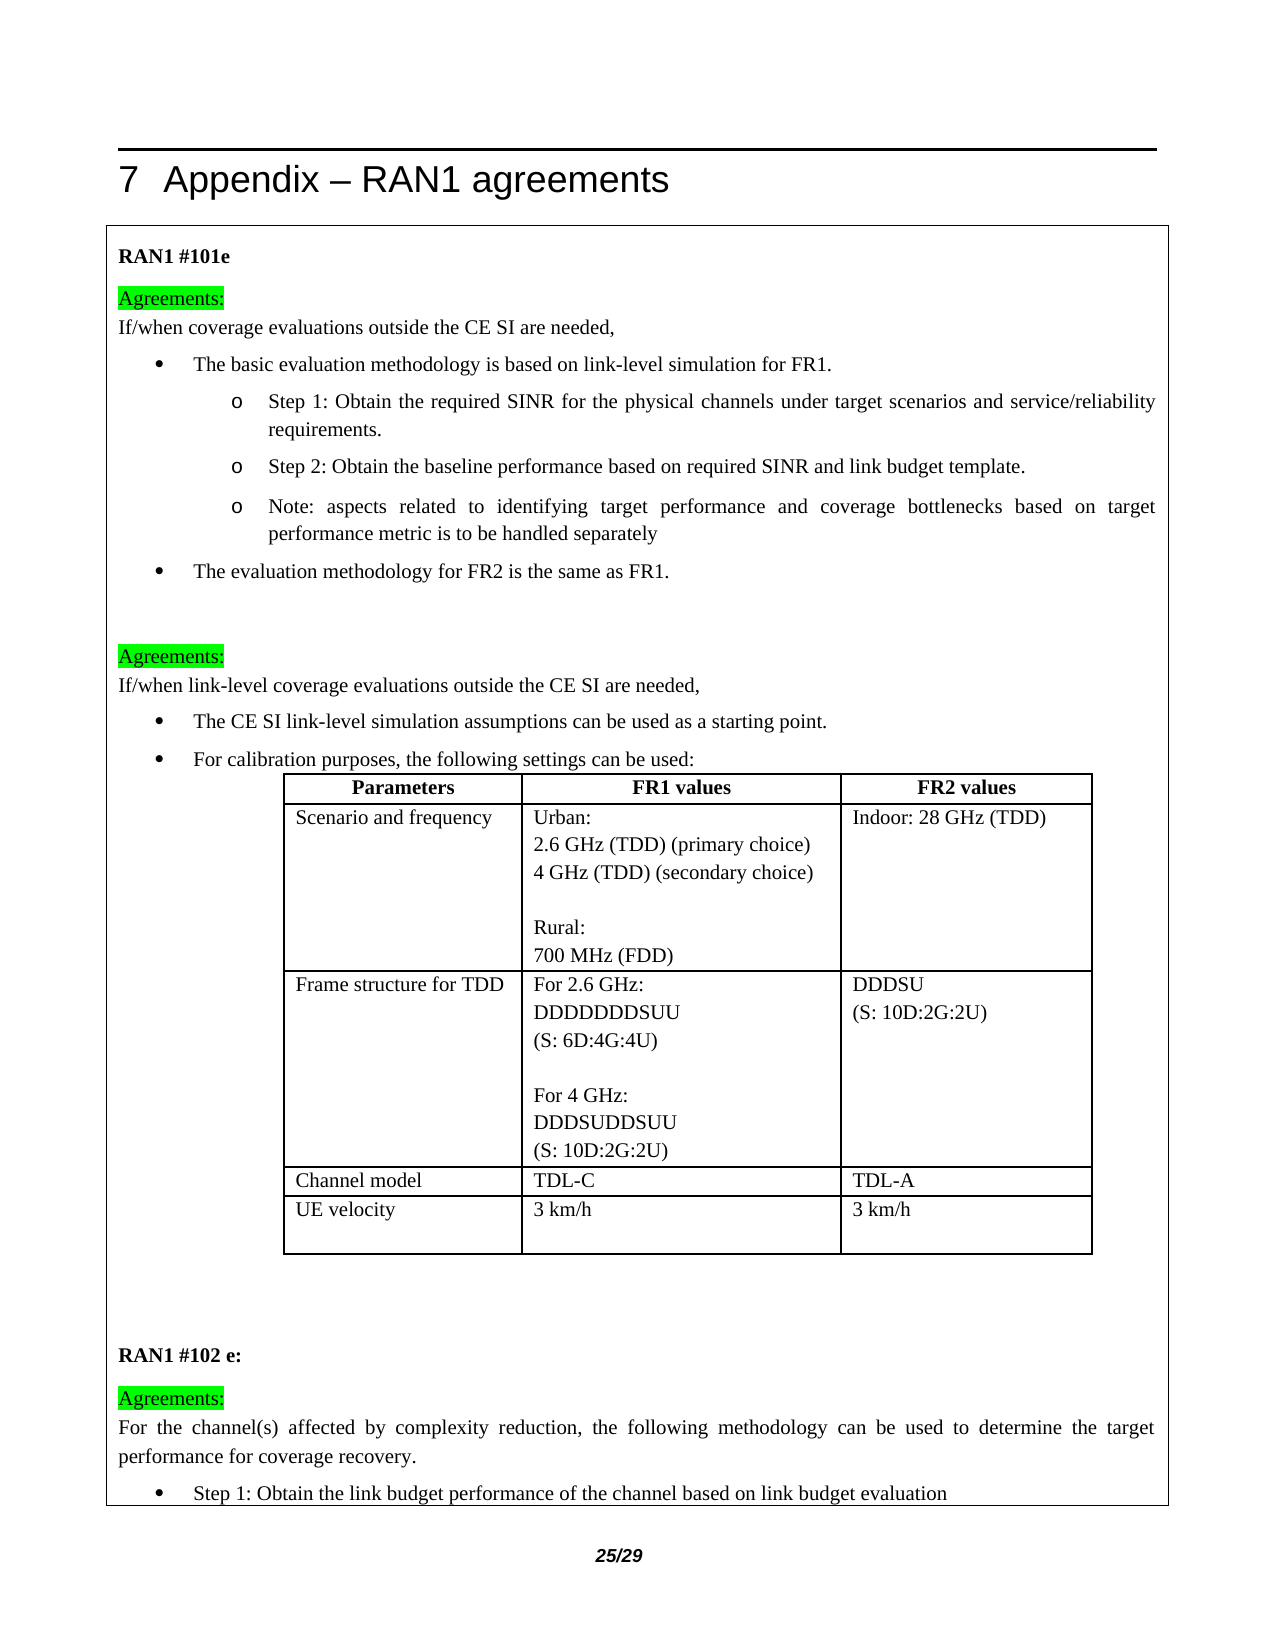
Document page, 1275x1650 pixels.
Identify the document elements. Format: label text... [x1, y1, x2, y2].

subtitle Appendix – RAN1 agreements [118, 151, 1157, 200]
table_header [107, 226, 1168, 1505]
